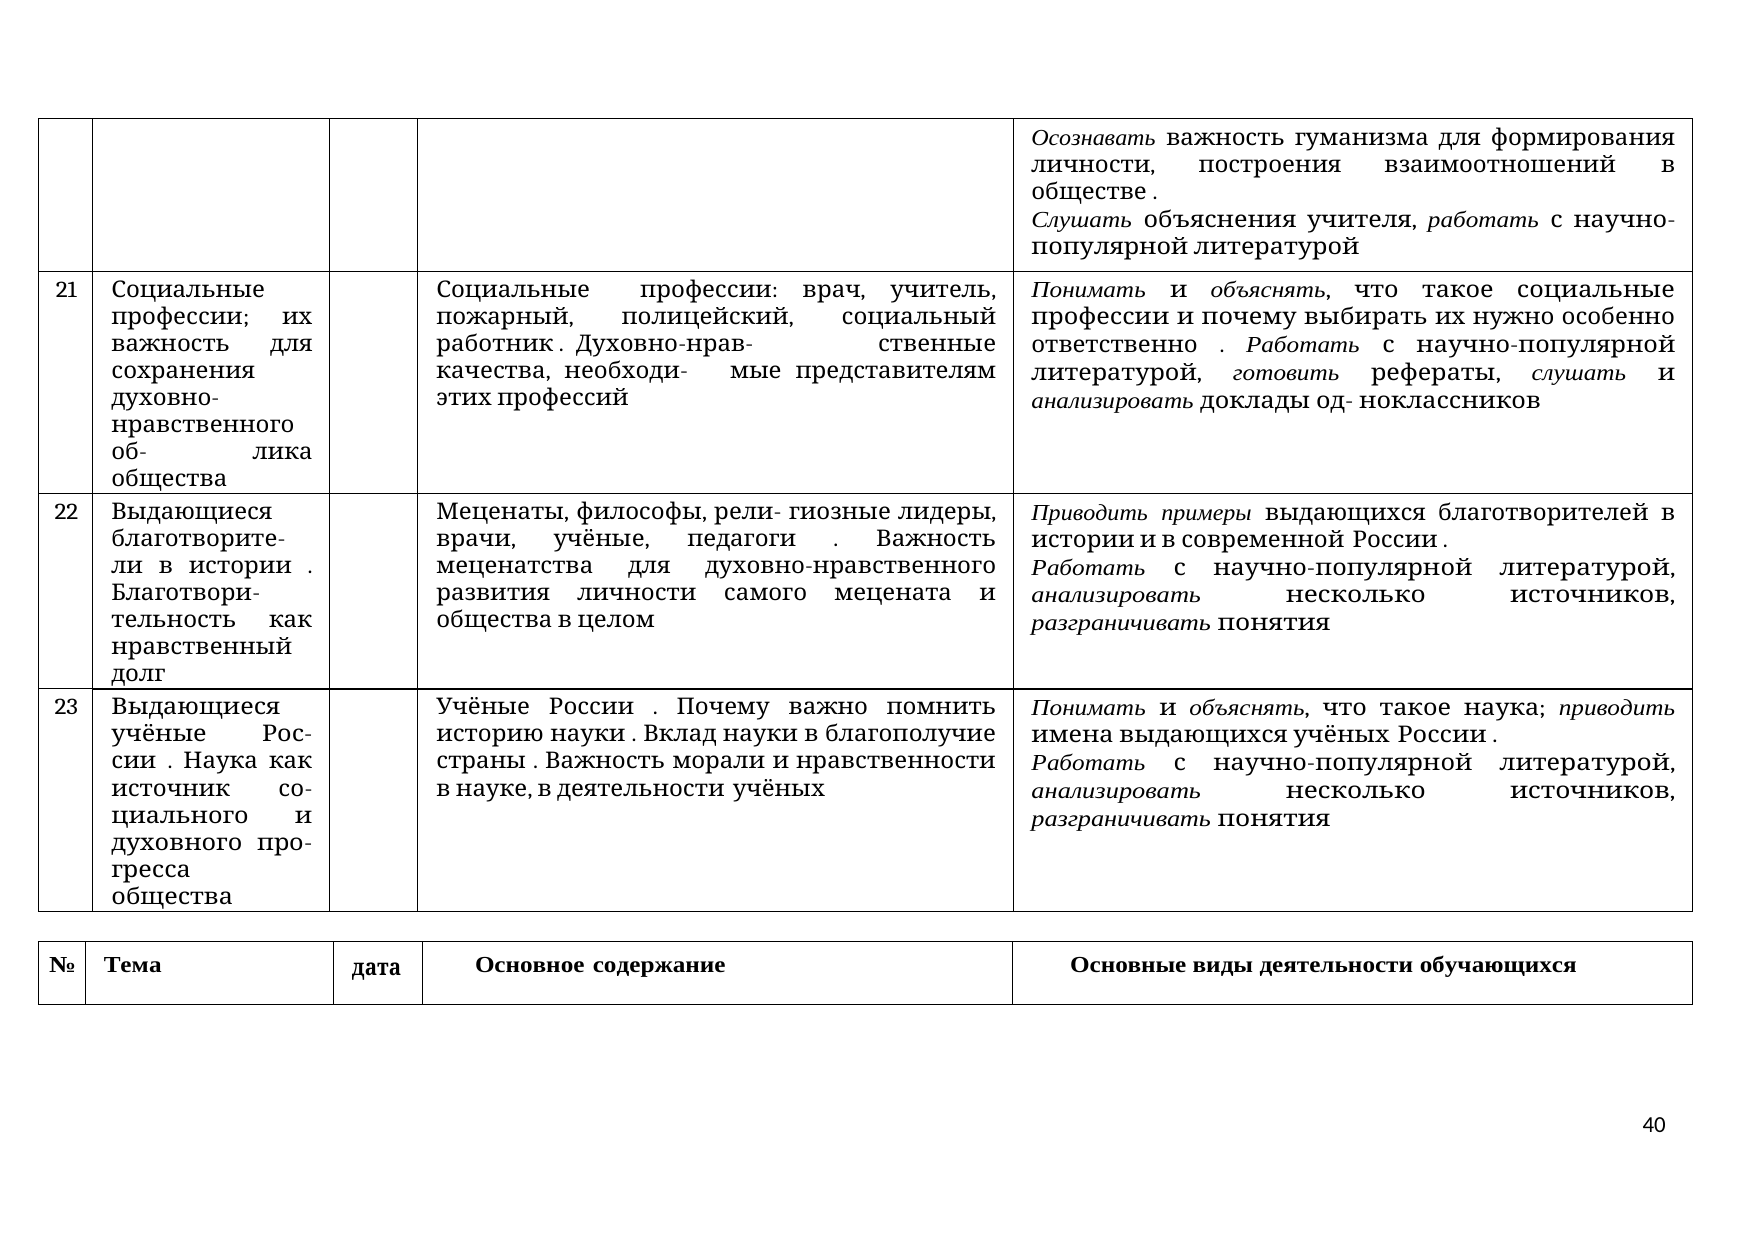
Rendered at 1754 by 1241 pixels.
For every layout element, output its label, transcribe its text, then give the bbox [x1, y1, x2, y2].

table_cell Выдающиеся благотворите- ли в истории . Благотвори- тельность как нравственный долг [93, 494, 329, 688]
table_cell [330, 494, 417, 688]
table_cell Приводить примеры выдающихся благотворителей в истории и в современной России . Работать с научно-популярной литературой, анализировать несколько источников, разграничивать понятия [1014, 494, 1692, 688]
table_header № [39, 942, 85, 1004]
table_cell Выдающиеся учёные Рос- сии . Наука как источник со- циального и духовного про- гресса общества [93, 690, 329, 911]
table_cell [330, 690, 417, 911]
table_header Осознавать важность гуманизма для формирования личности, построения взаимоотношений в обществе . Слушать объяснения учителя, работать с научно-популярной литературой [1014, 119, 1692, 271]
table_header Основные виды деятельности обучающихся [1013, 942, 1692, 1004]
table_header [330, 119, 417, 271]
table_header Основное содержание [423, 942, 1012, 1004]
table_header [93, 119, 329, 271]
table_header дата [334, 942, 422, 1004]
table_cell 21 [39, 272, 92, 493]
table_header [39, 119, 92, 271]
table_cell 23 [39, 689, 92, 911]
table_cell 22 [39, 494, 92, 688]
table_cell [330, 272, 417, 493]
table_header [418, 119, 1013, 271]
table_cell Учёные России . Почему важно помнить историю науки . Вклад науки в благополучие страны . Важность морали и нравственности в науке, в деятельности учёных [418, 690, 1013, 911]
table_cell Понимать и объяснять, что такое социальные профессии и почему выбирать их нужно особенно ответственно . Работать с научно-популярной литературой, готовить рефераты, слушать и анализировать доклады од- ноклассников [1014, 272, 1692, 493]
table_header Тема [86, 942, 333, 1004]
table_cell Социальные профессии; их важность для сохранения духовно-нравственного об- лика общества [93, 272, 329, 493]
table_cell Социальные профессии: врач, учитель, пожарный, полицейский, социальный работник . Духовно-нрав- ственные качества, необходи- мые представителям этих профессий [418, 272, 1013, 493]
table_cell Понимать и объяснять, что такое наука; приводить имена выдающихся учёных России . Работать с научно-популярной литературой, анализировать несколько источников, разграничивать понятия [1014, 690, 1692, 911]
table_cell Меценаты, философы, рели- гиозные лидеры, врачи, учёные, педагоги . Важность меценатства для духовно-нравственного развития личности самого мецената и общества в целом [418, 494, 1013, 688]
